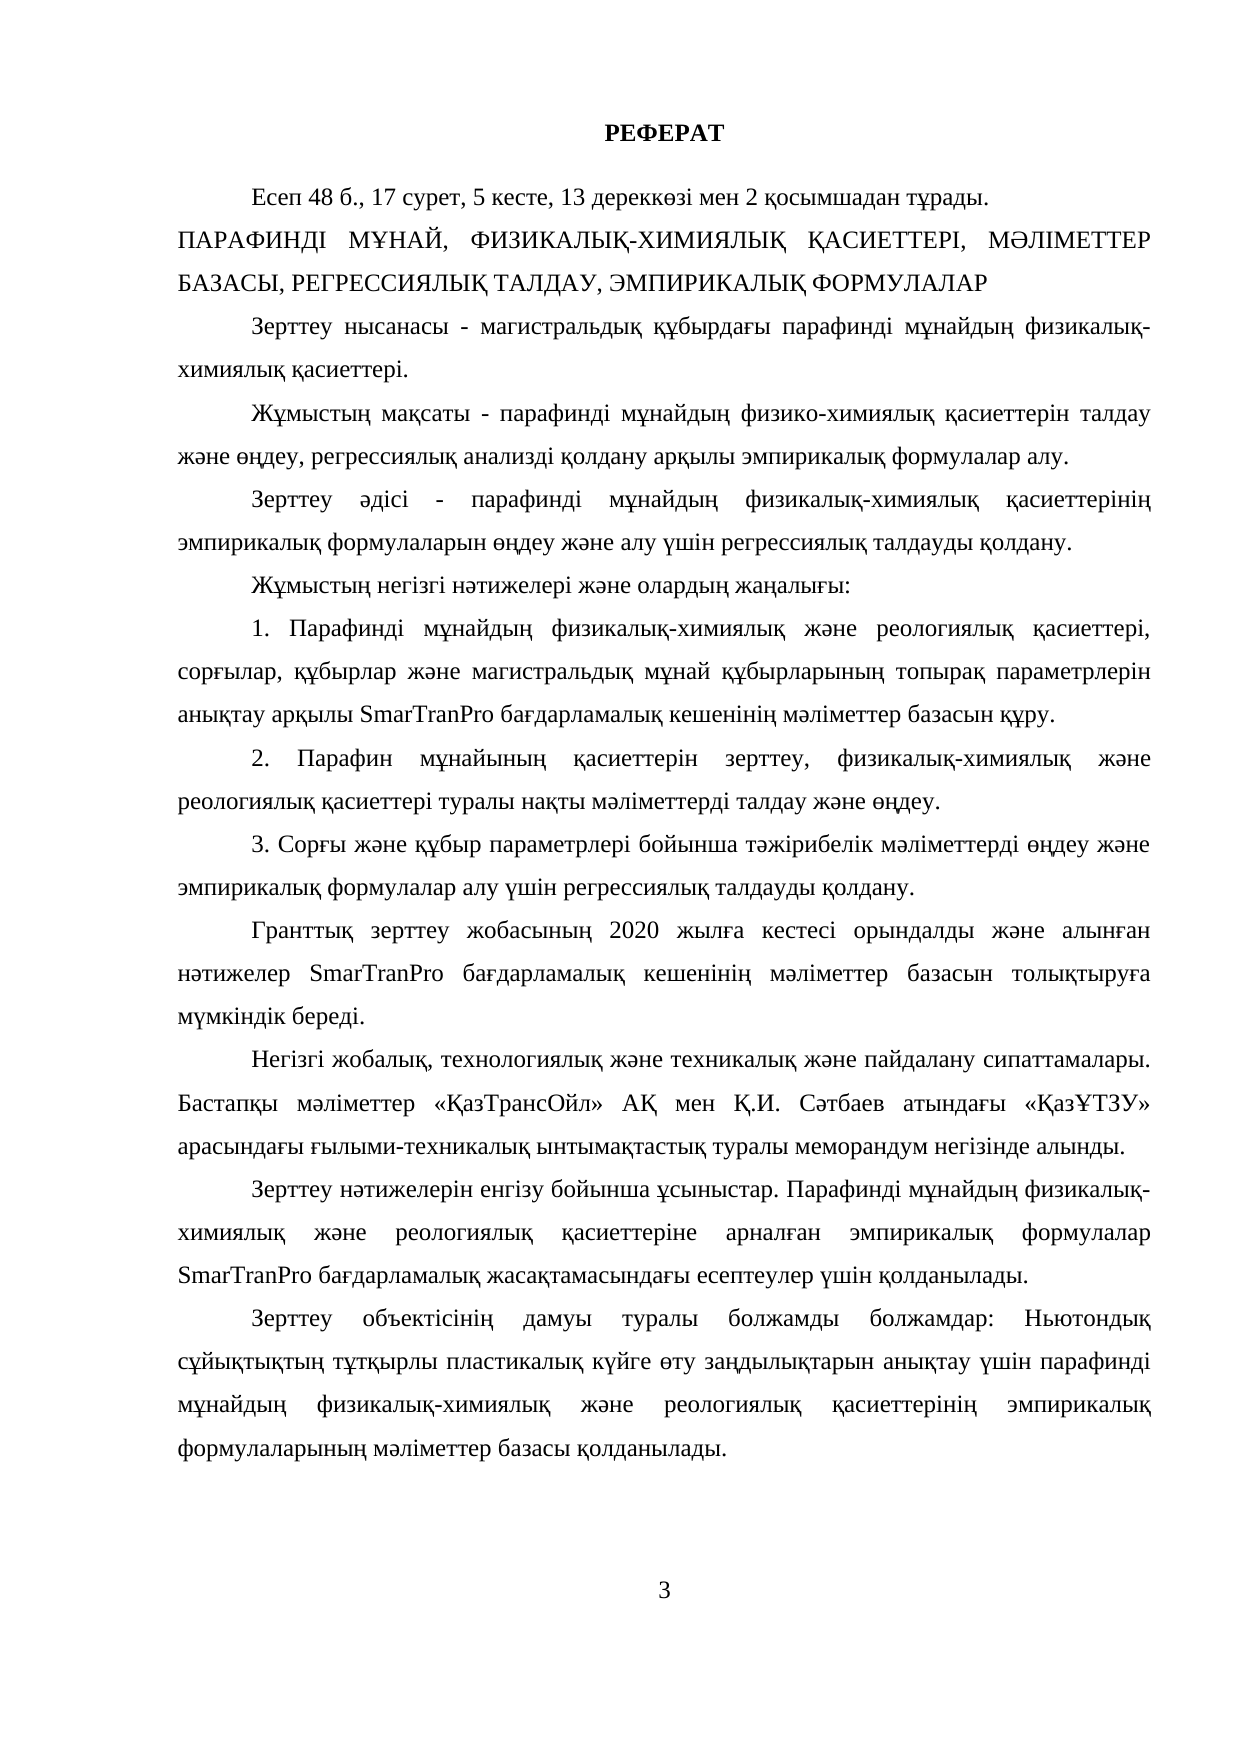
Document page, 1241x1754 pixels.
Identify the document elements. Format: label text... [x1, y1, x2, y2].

text Негізгі жобалық, технологиялық және техникалық және пайдалану сипаттамалары. Бастапқы мәліметтер «ҚазТрансОйл» АҚ мен Қ.И. Сәтбаев атындағы «ҚазҰТЗУ» арасындағы ғылыми-техникалық ынтымақтастық туралы меморандум негізінде алынды. [177, 1044, 1152, 1159]
text Жұмыстың мақсаты - парафинді мұнайдың физико-химиялық қасиеттерін талдау және өңдеу, регрессиялық анализді қолдану арқылы эмпирикалық формулалар алу. [177, 398, 1152, 469]
text Зерттеу объектісінің дамуы туралы болжамды болжамдар: Ньютондық сұйықтықтың тұтқырлы пластикалық күйге өту заңдылықтарын анықтау үшін парафинді мұнайдың физикалық-химиялық және реологиялық қасиеттерінің эмпирикалық формулаларының мәліметтер базасы қолданылады. [177, 1303, 1152, 1461]
text Гранттық зерттеу жобасының 2020 жылға кестесі орындалды және алынған нәтижелер SmarTranPro бағдарламалық кешенінің мәліметтер базасын толықтыруға мүмкіндік береді. [177, 915, 1152, 1030]
text Зерттеу нысанасы - магистральдық құбырдағы парафинді мұнайдың физикалық-химиялық қасиеттері. [177, 311, 1152, 383]
text РЕФЕРАТ [177, 118, 1152, 147]
text 2. Парафин мұнайының қасиеттерін зерттеу, физикалық-химиялық және реологиялық қасиеттері туралы нақты мәліметтерді талдау және өңдеу. [177, 743, 1152, 814]
text Есеп 48 б., 17 сурет, 5 кесте, 13 дереккөзі мен 2 қосымшадан тұрады. [177, 182, 1152, 211]
text Жұмыстың негізгі нәтижелері және олардың жаңалығы: [177, 570, 1152, 599]
text Зерттеу нәтижелерін енгізу бойынша ұсыныстар. Парафинді мұнайдың физикалық-химиялық және реологиялық қасиеттеріне арналған эмпирикалық формулалар SmarTranPro бағдарламалық жасақтамасындағы есептеулер үшін қолданылады. [177, 1174, 1152, 1289]
text 1. Парафинді мұнайдың физикалық-химиялық және реологиялық қасиеттері, сорғылар, құбырлар және магистральдық мұнай құбырларының топырақ параметрлерін анықтау арқылы SmarTranPro бағдарламалық кешенінің мәліметтер базасын құру. [177, 613, 1152, 728]
text Зерттеу әдісі - парафинді мұнайдың физикалық-химиялық қасиеттерінің эмпирикалық формулаларын өңдеу және алу үшін регрессиялық талдауды қолдану. [177, 484, 1152, 556]
text ПАРАФИНДІ МҰНАЙ, ФИЗИКАЛЫҚ-ХИМИЯЛЫҚ ҚАСИЕТТЕРІ, МӘЛІМЕТТЕР БАЗАСЫ, РЕГРЕССИЯЛЫҚ ТАЛДАУ, ЭМПИРИКАЛЫҚ ФОРМУЛАЛАР [177, 225, 1152, 297]
text 3. Сорғы және құбыр параметрлері бойынша тәжірибелік мәліметтерді өңдеу және эмпирикалық формулалар алу үшін регрессиялық талдауды қолдану. [177, 829, 1152, 901]
